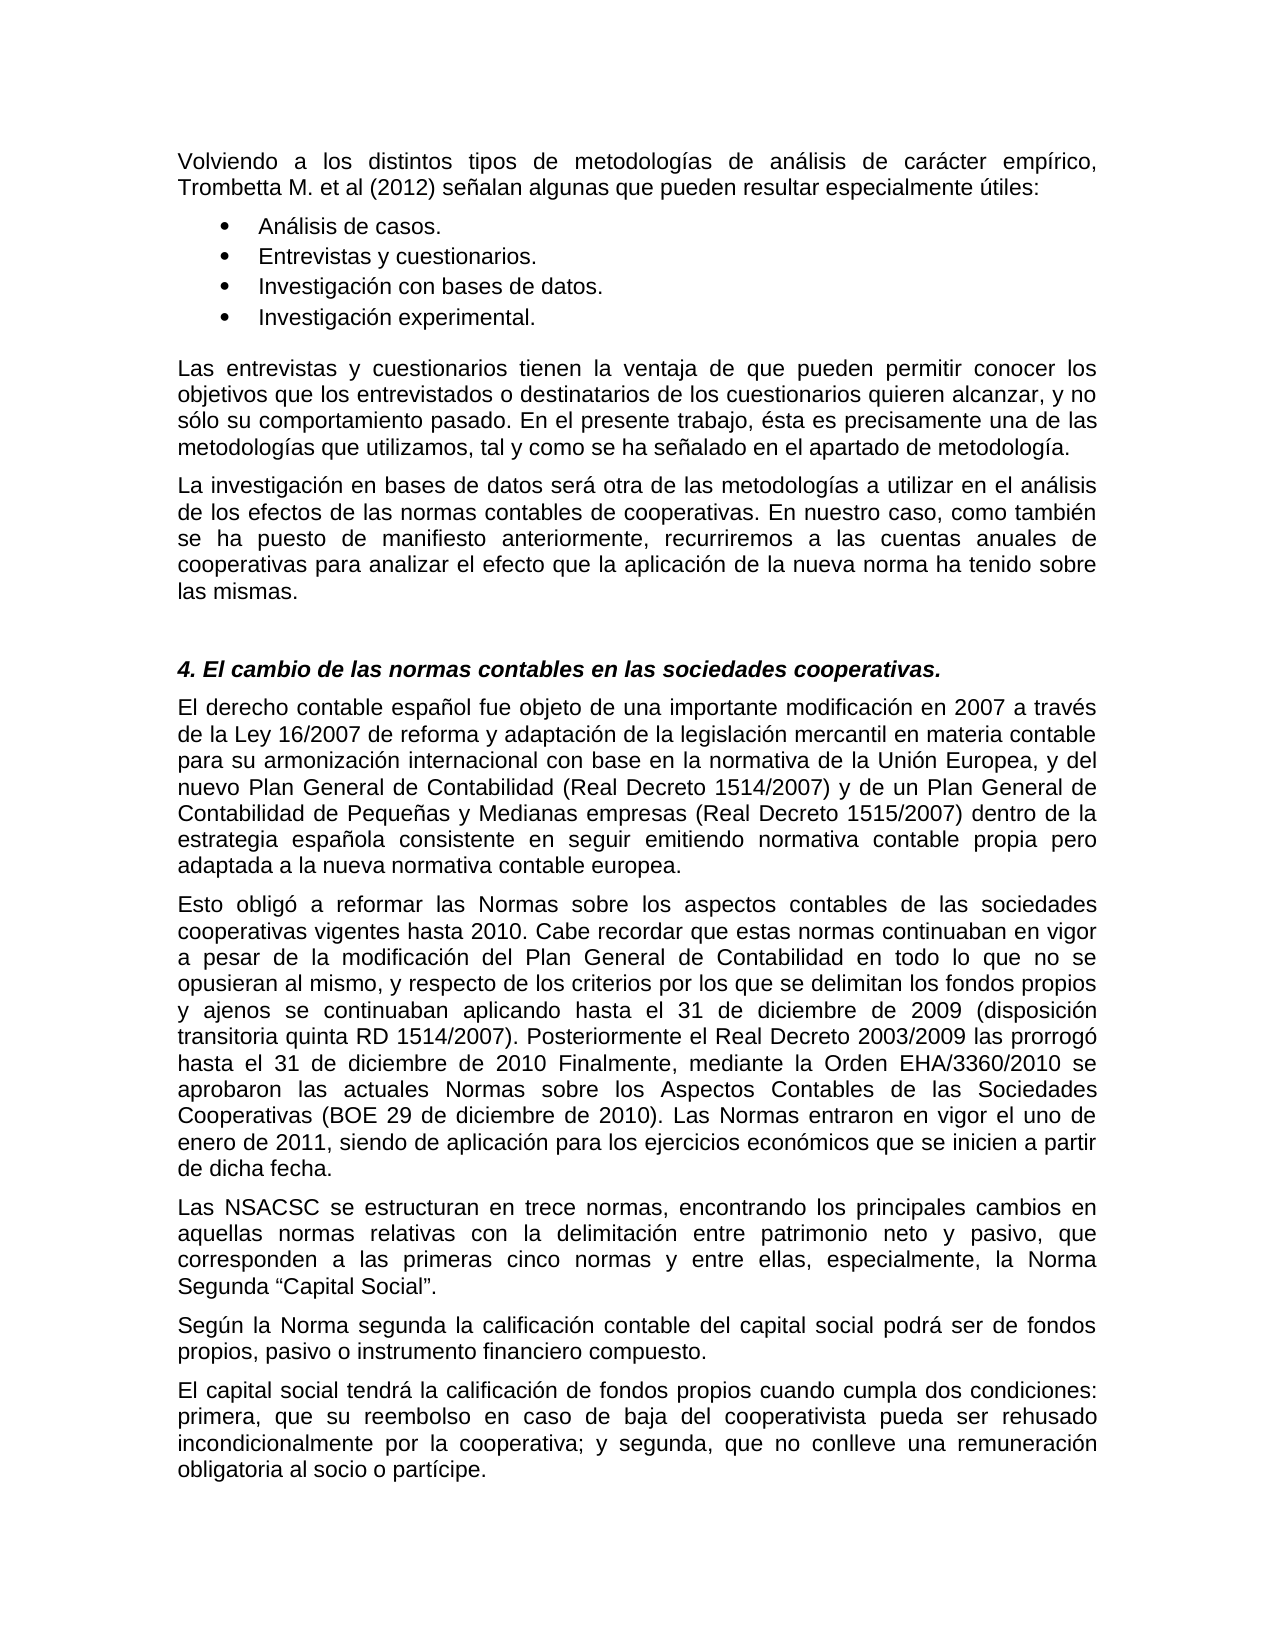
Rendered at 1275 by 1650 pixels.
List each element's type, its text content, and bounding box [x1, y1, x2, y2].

list Entrevistas y cuestionarios. [221, 243, 1098, 269]
list Análisis de casos. [221, 213, 1098, 239]
text El capital social tendrá la calificación de fondos propios cuando cumpla dos condiciones: primera, que su reembolso en caso de baja del cooperativista pueda ser rehusado incondicionalmente por la cooperativa; y segunda, que no conlleve una remuneración obligatoria al socio o partícipe. [177, 1377, 1098, 1482]
list Investigación con bases de datos. [221, 273, 1098, 299]
text La investigación en bases de datos será otra de las metodologías a utilizar en el análisis de los efectos de las normas contables de cooperativas. En nuestro caso, como también se ha puesto de manifiesto anteriormente, recurriremos a las cuentas anuales de cooperativas para analizar el efecto que la aplicación de la nueva norma ha tenido sobre las mismas. [177, 472, 1098, 604]
text El derecho contable español fue objeto de una importante modificación en 2007 a través de la Ley 16/2007 de reforma y adaptación de la legislación mercantil en materia contable para su armonización internacional con base en la normativa de la Unión Europea, y del nuevo Plan General de Contabilidad (Real Decreto 1514/2007) y de un Plan General de Contabilidad de Pequeñas y Medianas empresas (Real Decreto 1515/2007) dentro de la estrategia española consistente en seguir emitiendo normativa contable propia pero adaptada a la nueva normativa contable europea. [177, 694, 1098, 879]
text Las entrevistas y cuestionarios tienen la ventaja de que pueden permitir conocer los objetivos que los entrevistados o destinatarios de los cuestionarios quieren alcanzar, y no sólo su comportamiento pasado. En el presente trabajo, ésta es precisamente una de las metodologías que utilizamos, tal y como se ha señalado en el apartado de metodología. [177, 354, 1098, 460]
text 4. El cambio de las normas contables en las sociedades cooperativas. [177, 656, 1098, 682]
text Volviendo a los distintos tipos de metodologías de análisis de carácter empírico, Trombetta M. et al (2012) señalan algunas que pueden resultar especialmente útiles: [177, 148, 1098, 200]
list Investigación experimental. [221, 303, 1098, 330]
text Las NSACSC se estructuran en trece normas, encontrando los principales cambios en aquellas normas relativas con la delimitación entre patrimonio neto y pasivo, que corresponden a las primeras cinco normas y entre ellas, especialmente, la Norma Segunda “Capital Social”. [177, 1194, 1098, 1299]
text Esto obligó a reformar las Normas sobre los aspectos contables de las sociedades cooperativas vigentes hasta 2010. Cabe recordar que estas normas continuaban en vigor a pesar de la modificación del Plan General de Contabilidad en todo lo que no se opusieran al mismo, y respecto de los criterios por los que se delimitan los fondos propios y ajenos se continuaban aplicando hasta el 31 de diciembre de 2009 (disposición transitoria quinta RD 1514/2007). Posteriormente el Real Decreto 2003/2009 las prorrogó hasta el 31 de diciembre de 2010 Finalmente, mediante la Orden EHA/3360/2010 se aprobaron las actuales Normas sobre los Aspectos Contables de las Sociedades Cooperativas (BOE 29 de diciembre de 2010). Las Normas entraron en vigor el uno de enero de 2011, siendo de aplicación para los ejercicios económicos que se inicien a partir de dicha fecha. [177, 891, 1098, 1181]
text Según la Norma segunda la calificación contable del capital social podrá ser de fondos propios, pasivo o instrumento financiero compuesto. [177, 1312, 1098, 1364]
